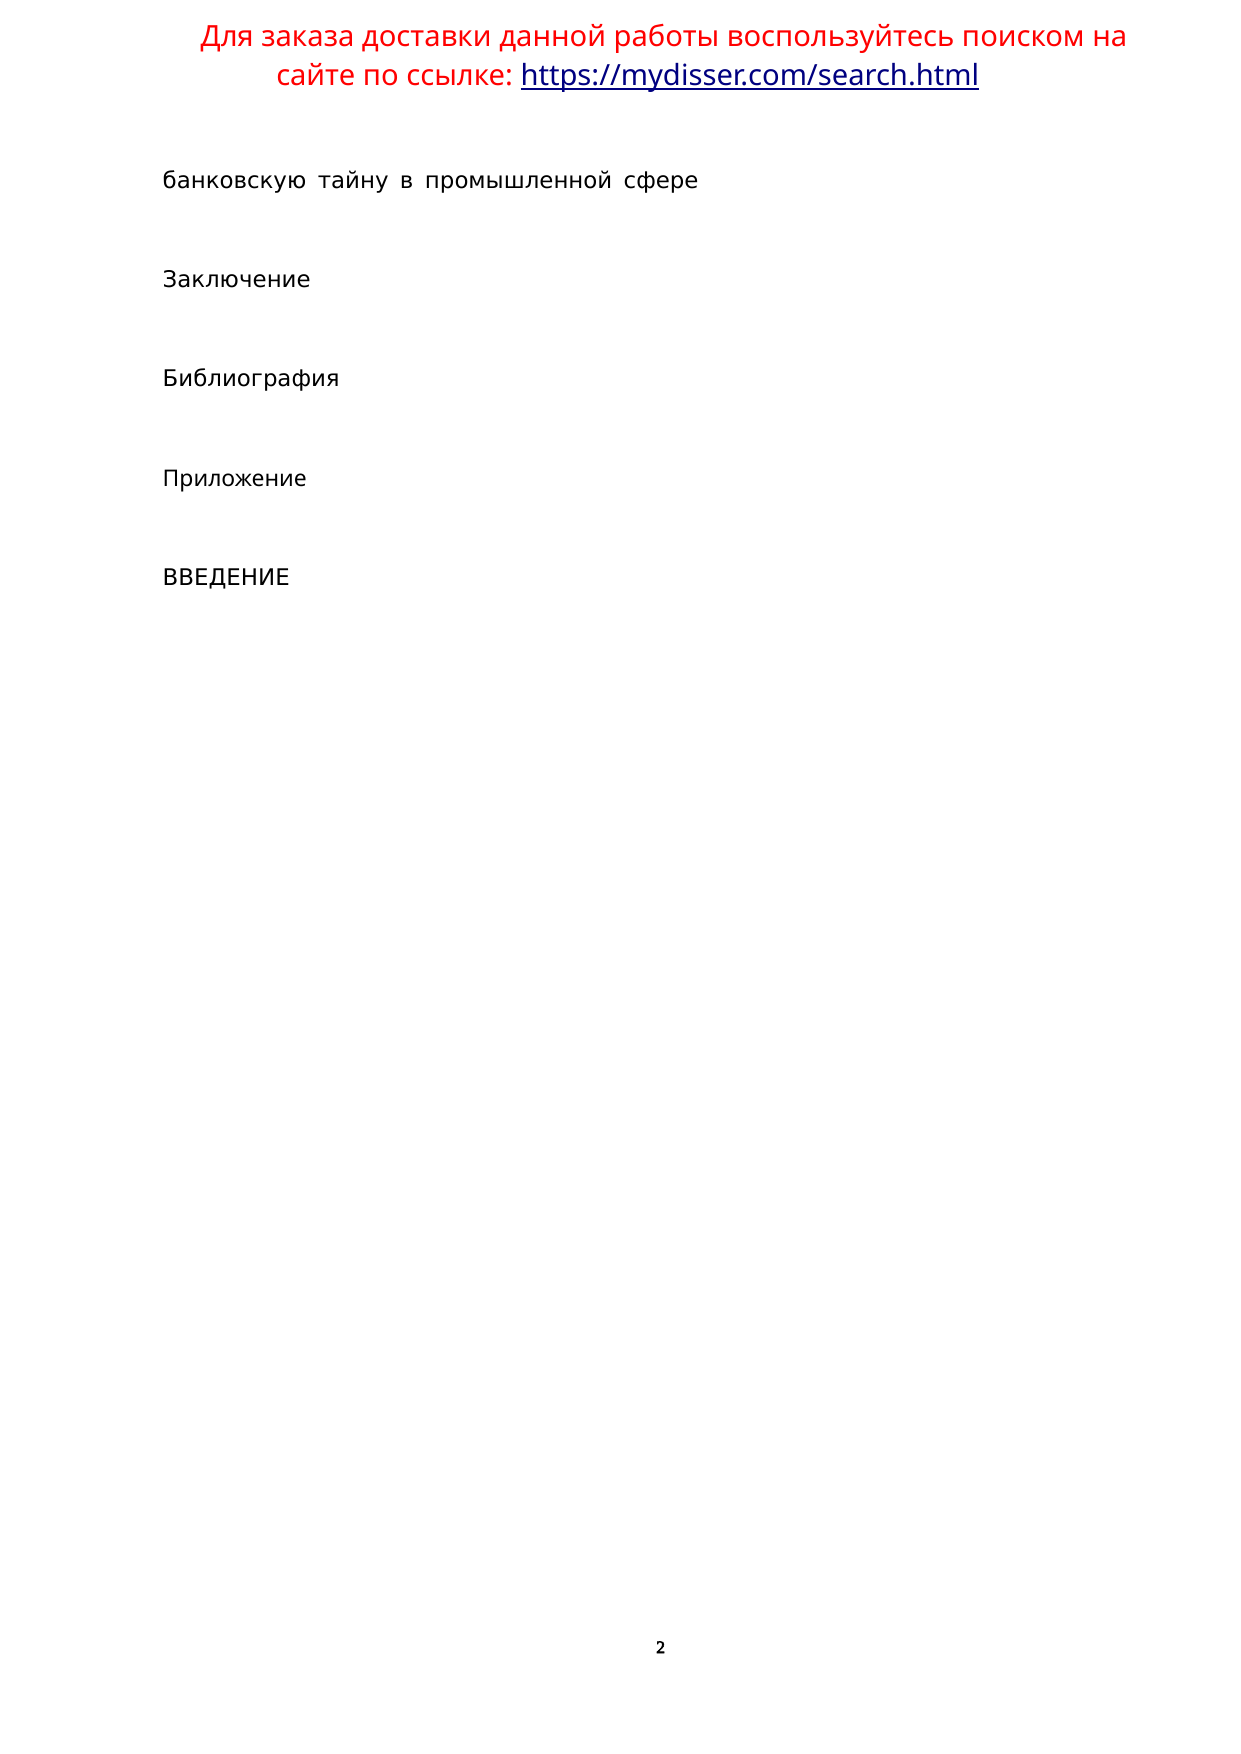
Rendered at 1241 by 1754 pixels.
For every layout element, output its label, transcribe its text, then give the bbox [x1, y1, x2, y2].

text Приложение [103, 462, 1152, 491]
text Заключение [103, 264, 1152, 292]
text банковскую тайну в промышленной сфере [103, 164, 1152, 193]
text ВВЕДЕНИЕ [103, 561, 1152, 590]
text Библиография [103, 363, 1152, 392]
